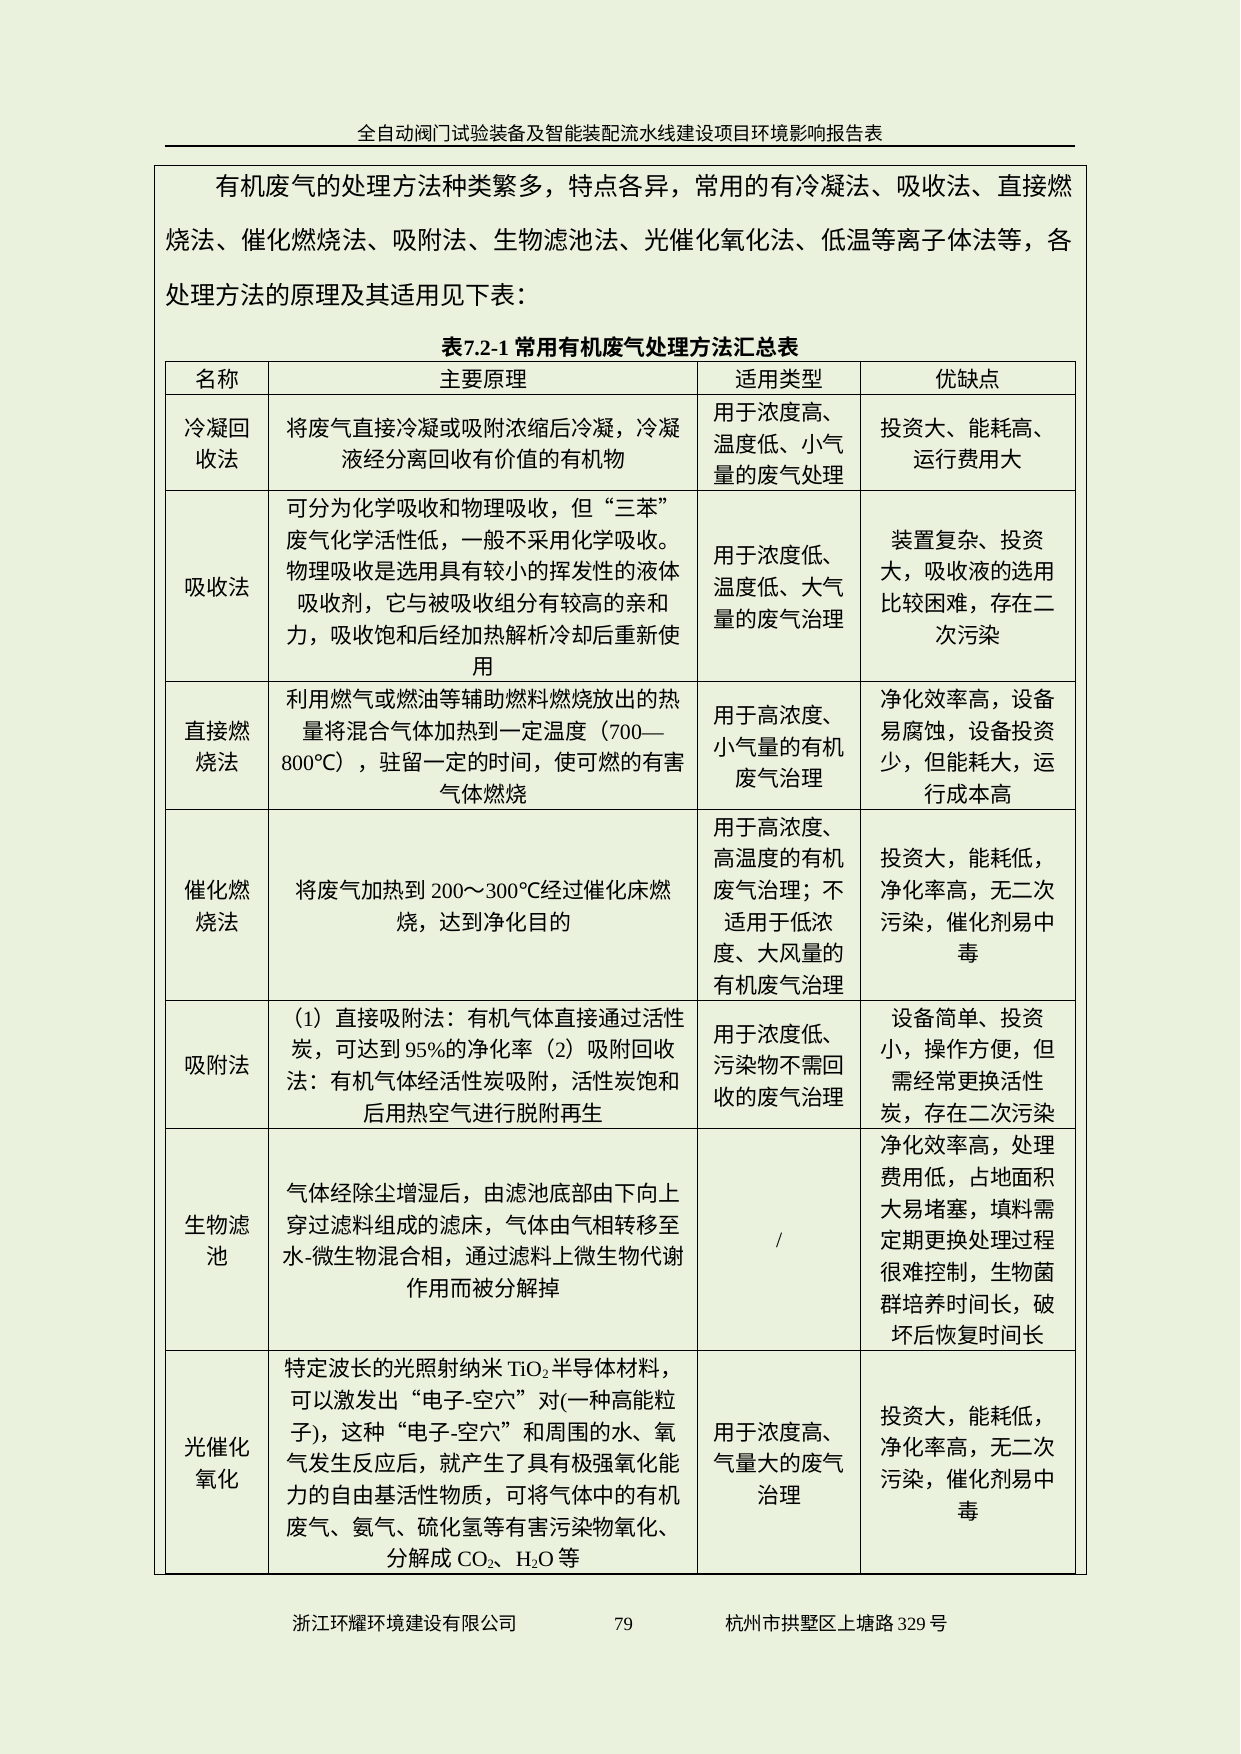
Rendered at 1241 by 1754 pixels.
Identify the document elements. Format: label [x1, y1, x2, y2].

table_header [155, 166, 1086, 1574]
